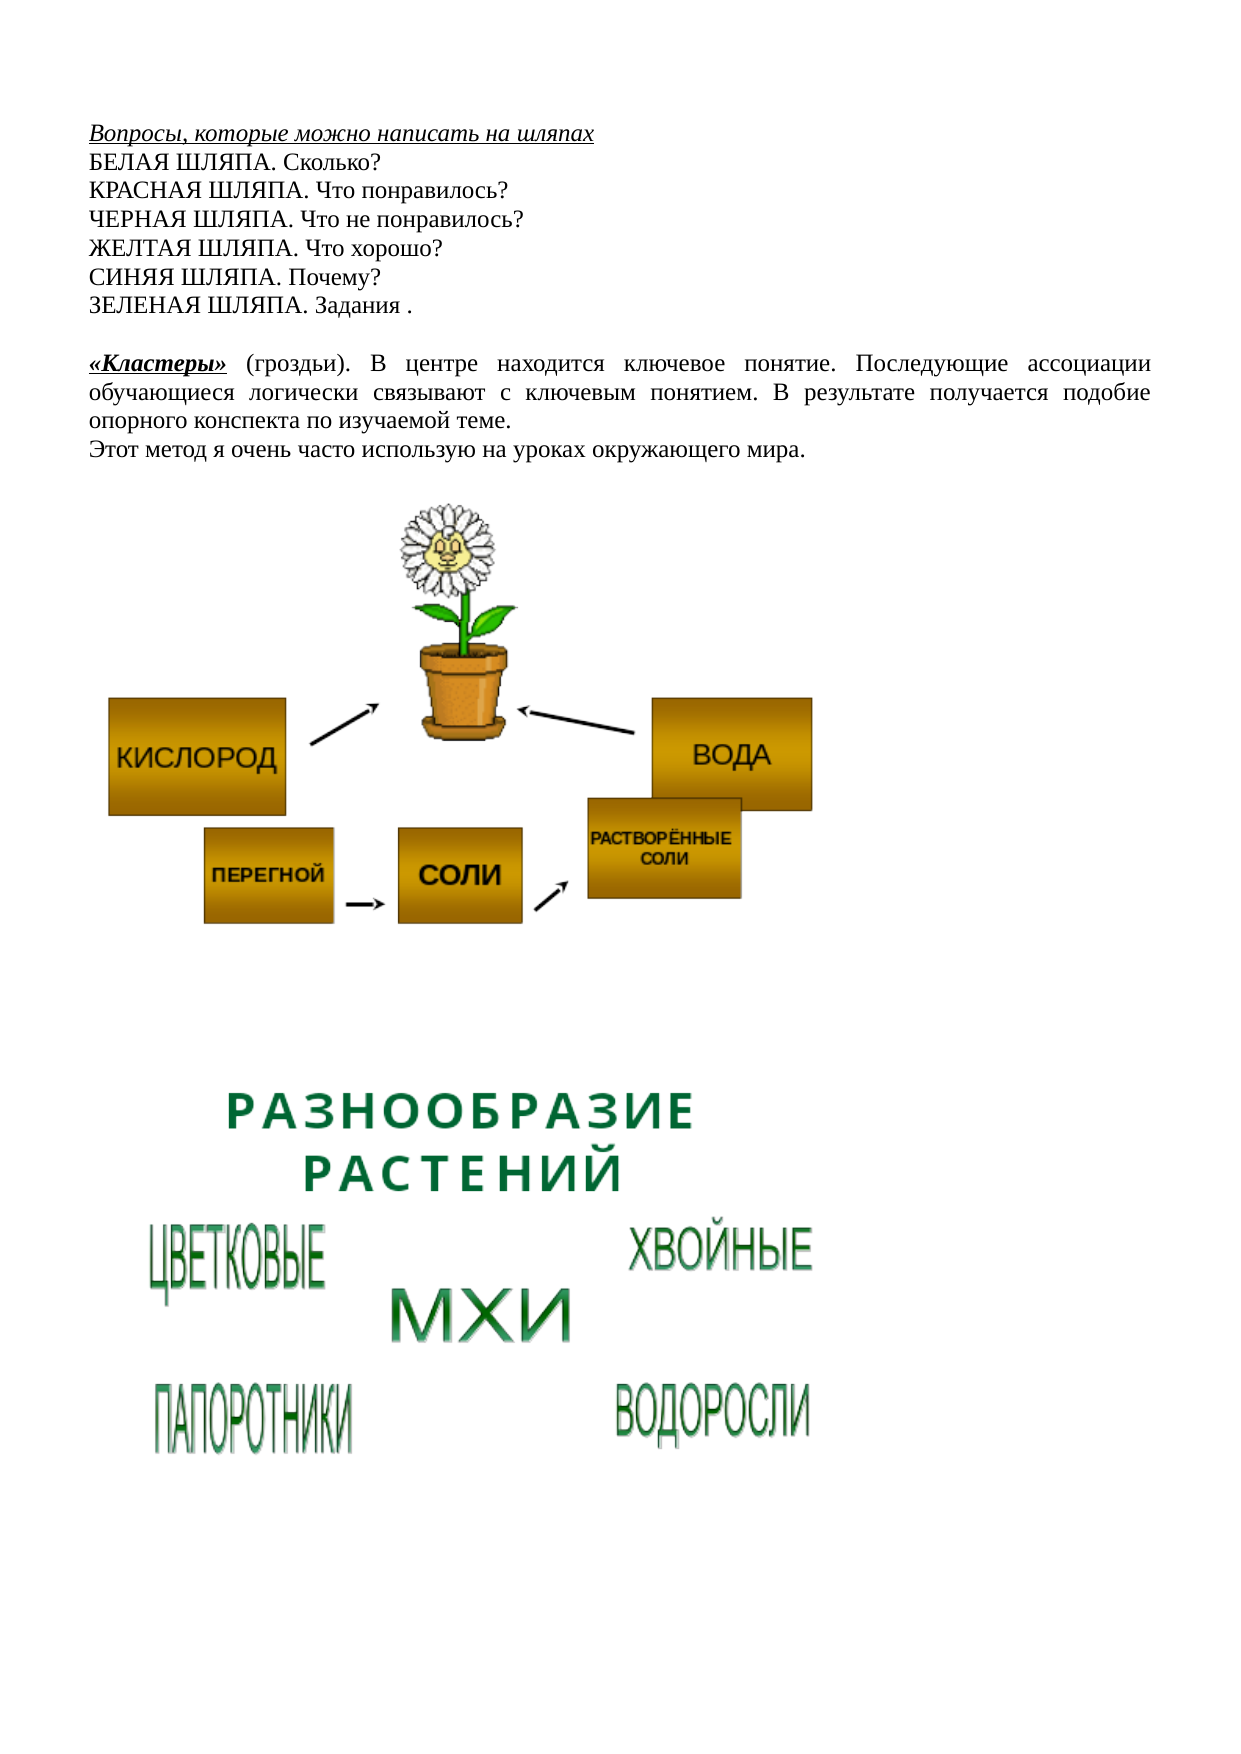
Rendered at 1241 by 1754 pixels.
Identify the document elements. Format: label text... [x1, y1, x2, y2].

text КРАСНАЯ ШЛЯПА. Что понравилось? [88, 176, 1152, 204]
text СИНЯЯ ШЛЯПА. Почему? [88, 262, 1152, 291]
text ЗЕЛЕНАЯ ШЛЯПА. Задания . [88, 291, 1152, 319]
text ЖЕЛТАЯ ШЛЯПА. Что хорошо? [88, 233, 1152, 262]
text ЧЕРНАЯ ШЛЯПА. Что не понравилось? [88, 204, 1152, 233]
text «Кластеры» (гроздьи). В центре находится ключевое понятие. Последующие ассоциации обучающиеся логически связывают с ключевым понятием. В результате получается подобие опорного конспекта по изучаемой теме. [88, 348, 1152, 434]
text БЕЛАЯ ШЛЯПА. Сколько? [88, 147, 1152, 176]
text Этот метод я очень часто использую на уроках окружающего мира. [88, 434, 1152, 463]
text Вопросы, которые можно написать на шляпах [88, 118, 1152, 147]
